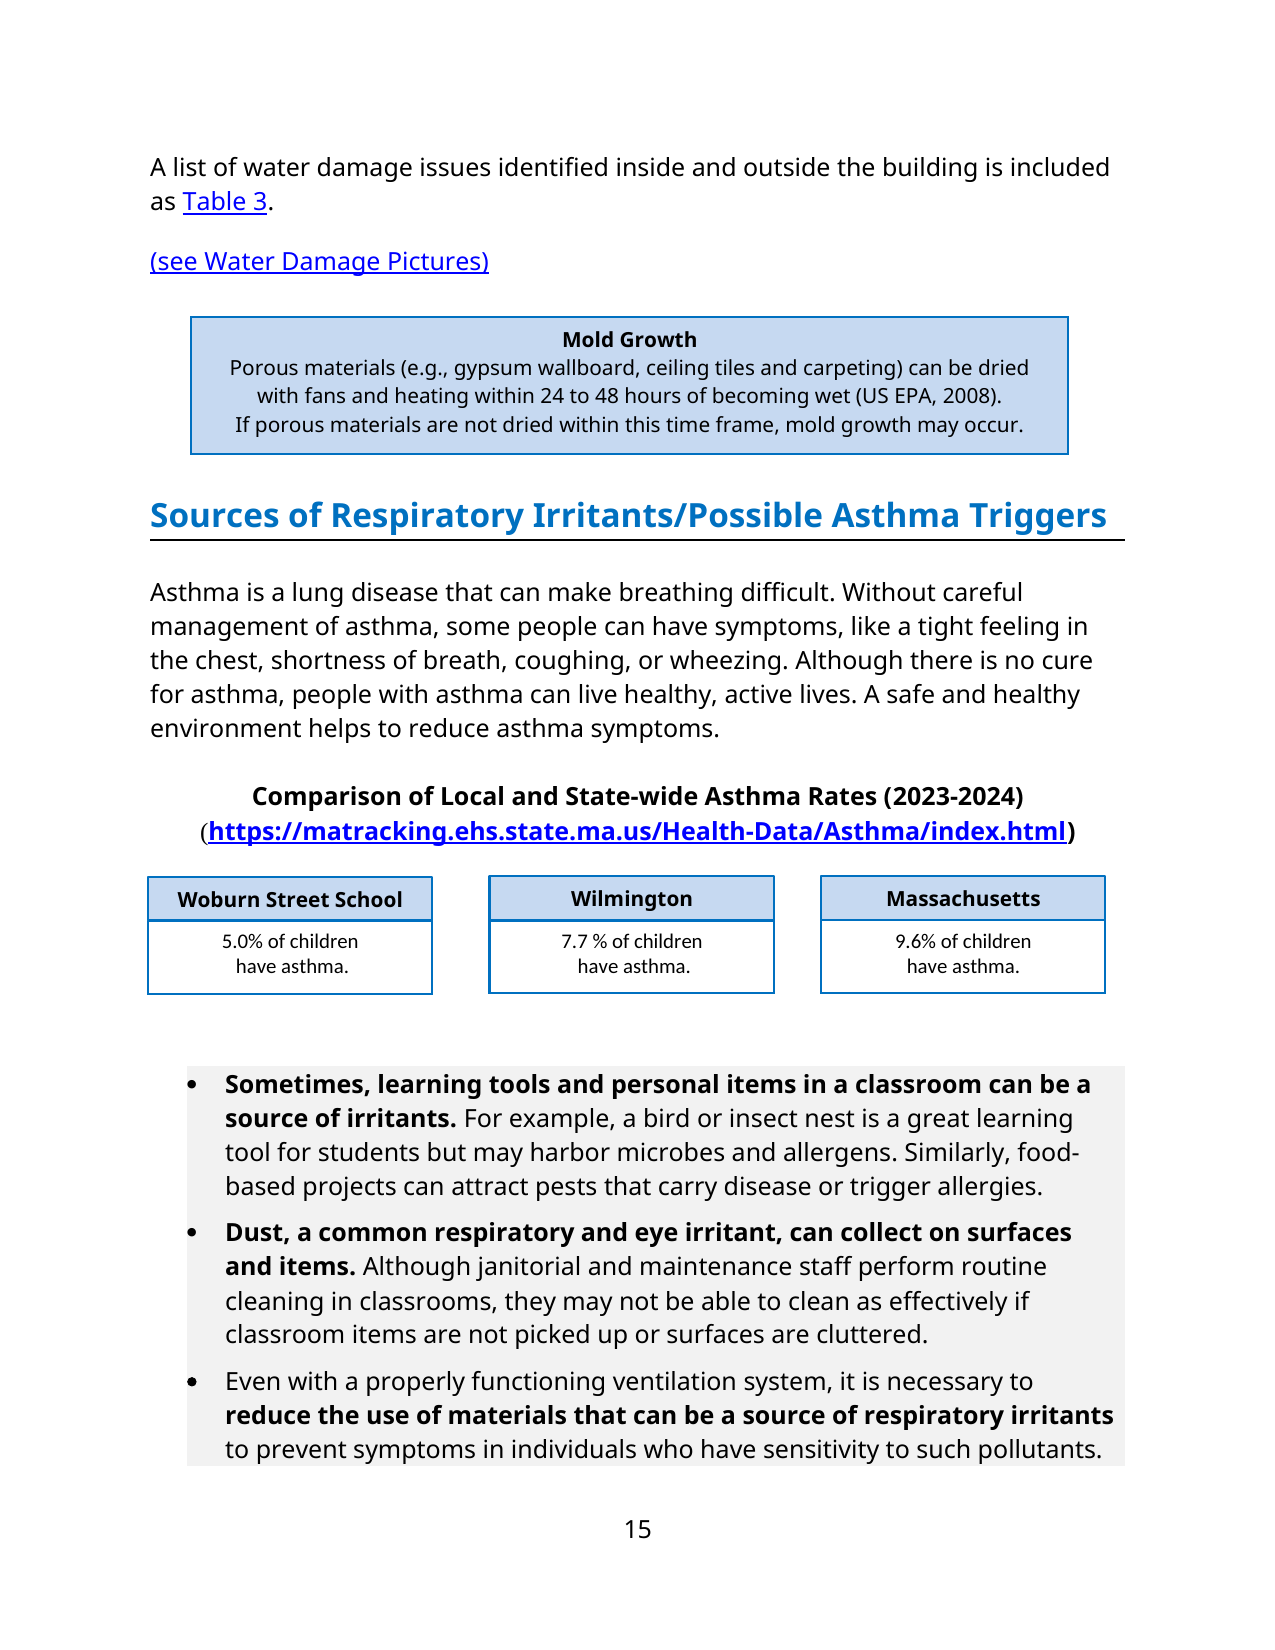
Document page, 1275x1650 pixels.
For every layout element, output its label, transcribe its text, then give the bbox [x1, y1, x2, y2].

text Comparison of Local and State-wide Asthma Rates (2023-2024) [150, 779, 1125, 813]
text (see Water Damage Pictures) [150, 243, 1125, 277]
text (https://matracking.ehs.state.ma.us/Health-Data/Asthma/index.html) [150, 813, 1125, 847]
text A list of water damage issues identified inside and outside the building is included as Table 3. [150, 150, 1125, 218]
list Even with a properly functioning ventilation system, it is necessary to reduce the use of materials that can be a source of respiratory irritants to prevent symptoms in individuals who have sensitivity to such pollutants. [187, 1364, 1125, 1466]
text Asthma is a lung disease that can make breathing difficult. Without careful management of asthma, some people can have symptoms, like a tight feeling in the chest, shortness of breath, coughing, or wheezing. Although there is no cure for asthma, people with asthma can live healthy, active lives. A safe and healthy environment helps to reduce asthma symptoms. [150, 575, 1125, 745]
subtitle Sources of Respiratory Irritants/Possible Asthma Triggers [150, 492, 1125, 539]
list Sometimes, learning tools and personal items in a classroom can be a source of irritants. For example, a bird or insect nest is a great learning tool for students but may harbor microbes and allergens. Similarly, food-based projects can attract pests that carry disease or trigger allergies. [187, 1066, 1125, 1202]
list Dust, a common respiratory and eye irritant, can collect on surfaces and items. Although janitorial and maintenance staff perform routine cleaning in classrooms, they may not be able to clean as effectively if classroom items are not picked up or surfaces are cluttered. [187, 1215, 1125, 1351]
